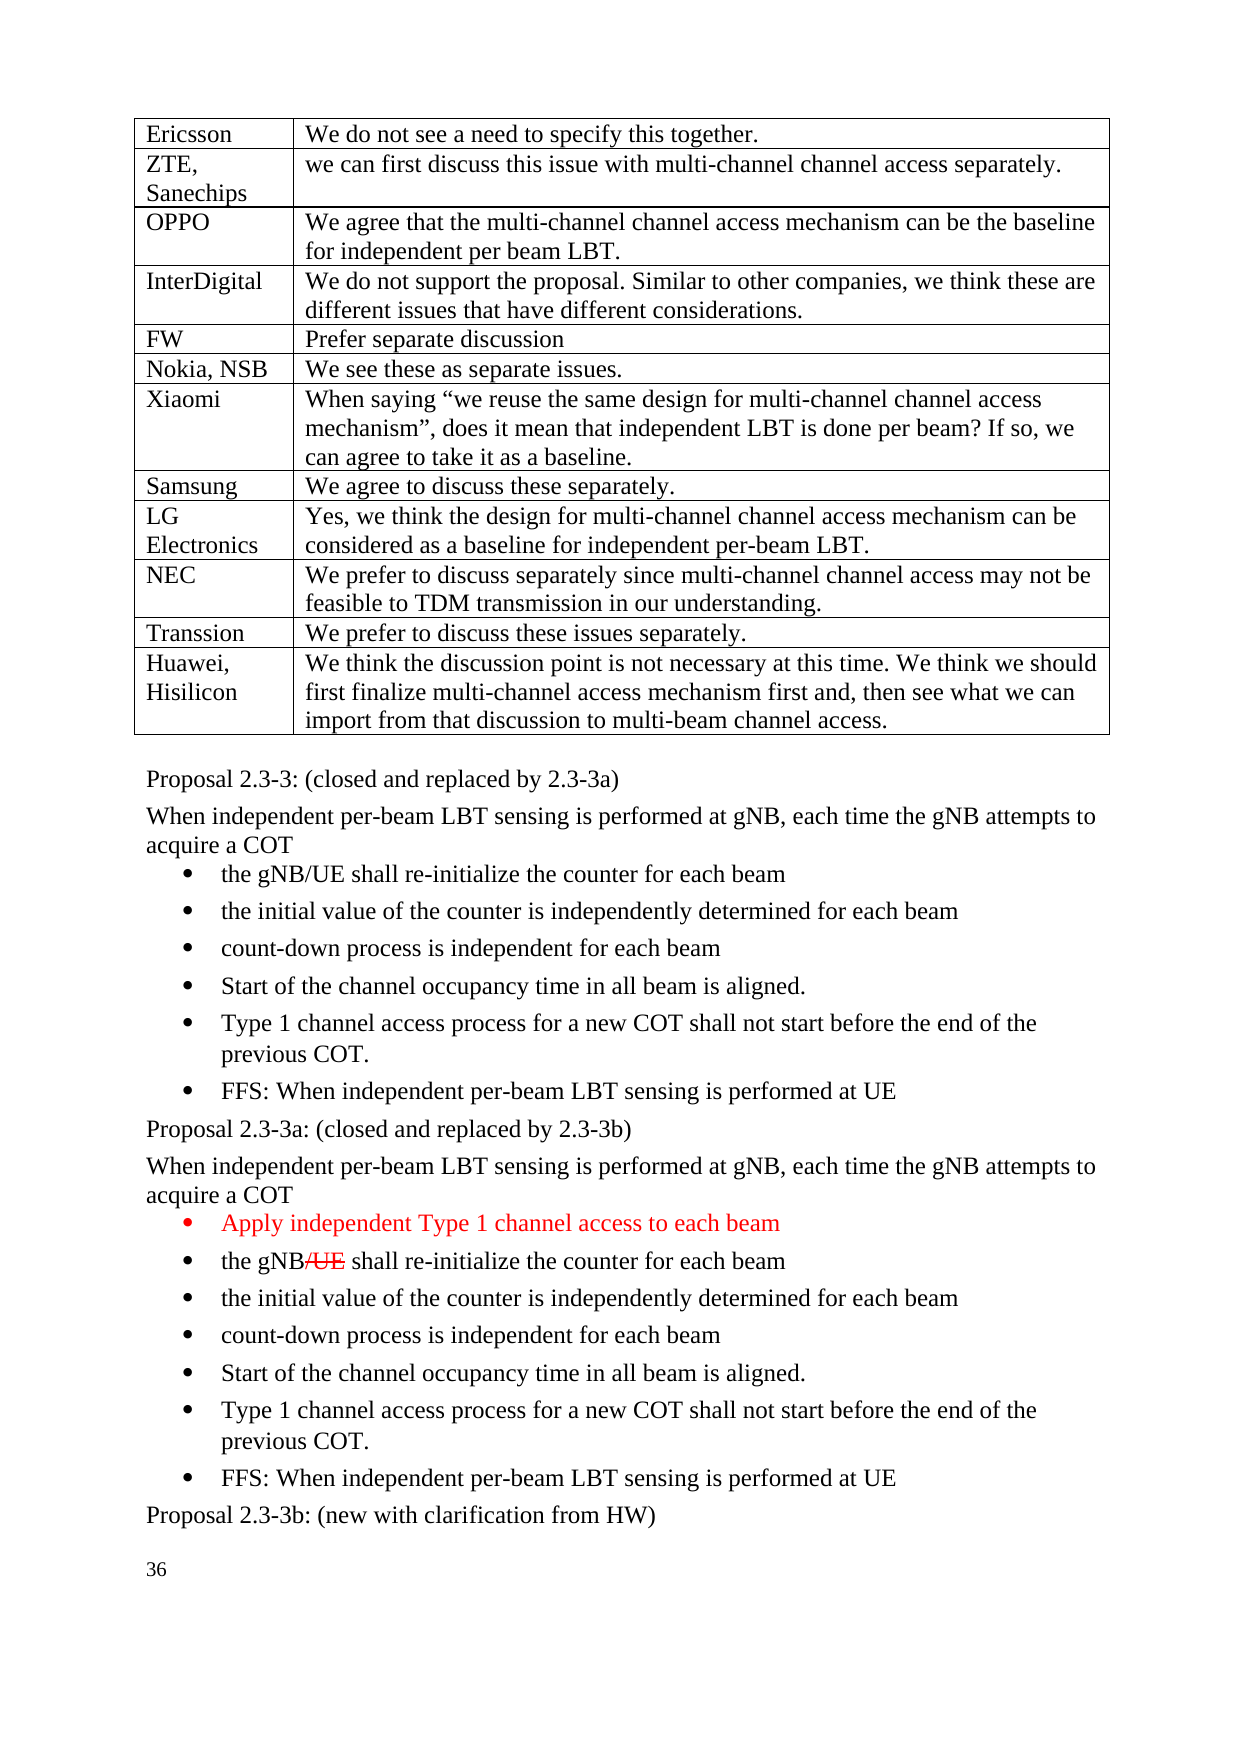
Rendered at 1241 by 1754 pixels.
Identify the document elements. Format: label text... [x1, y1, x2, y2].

table_cell We think the discussion point is not necessary at this time. We think we should first finalize multi-channel access mechanism first and, then see what we can import from that discussion to multi-beam channel access. [294, 648, 1109, 734]
text Proposal 2.3-3b: (new with clarification from HW) [146, 1501, 1122, 1529]
table_cell We do not support the proposal. Similar to other companies, we think these are different issues that have different considerations. [294, 266, 1109, 323]
table_cell we can first discuss this issue with multi-channel channel access separately. [294, 149, 1109, 206]
list Start of the channel occupancy time in all beam is aligned. [183, 971, 1122, 999]
table_cell Prefer separate discussion [294, 325, 1109, 353]
text When independent per-beam LBT sensing is performed at gNB, each time the gNB attempts to acquire a COT [146, 1151, 1122, 1208]
list count-down process is independent for each beam [183, 1320, 1122, 1349]
table_cell Xiaomi [135, 384, 293, 470]
table_cell We agree that the multi-channel channel access mechanism can be the baseline for independent per beam LBT. [294, 208, 1109, 265]
table_cell We agree to discuss these separately. [294, 471, 1109, 500]
table_cell LG Electronics [135, 501, 293, 559]
list Type 1 channel access process for a new COT shall not start before the end of the previous COT. [183, 1008, 1122, 1068]
list FFS: When independent per-beam LBT sensing is performed at UE [183, 1463, 1122, 1492]
list Type 1 channel access process for a new COT shall not start before the end of the previous COT. [183, 1395, 1122, 1455]
list the gNB/UE shall re-initialize the counter for each beam [183, 859, 1122, 888]
list count-down process is independent for each beam [183, 933, 1122, 962]
list the gNB/UE shall re-initialize the counter for each beam [183, 1246, 1122, 1274]
table_cell Huawei, Hisilicon [135, 648, 293, 734]
table_cell Transsion [135, 618, 293, 647]
text Proposal 2.3-3: (closed and replaced by 2.3-3a) [146, 764, 1122, 793]
table_cell FW [135, 325, 293, 353]
table_cell We do not see a need to specify this together. [294, 119, 1109, 148]
table_cell ZTE, Sanechips [135, 149, 293, 206]
list Apply independent Type 1 channel access to each beam [183, 1208, 1122, 1237]
table_cell Samsung [135, 471, 293, 500]
table_cell When saying “we reuse the same design for multi-channel channel access mechanism”, does it mean that independent LBT is done per beam? If so, we can agree to take it as a baseline. [294, 384, 1109, 470]
text When independent per-beam LBT sensing is performed at gNB, each time the gNB attempts to acquire a COT [146, 801, 1122, 859]
list the initial value of the counter is independently determined for each beam [183, 1283, 1122, 1312]
table_cell Ericsson [135, 119, 293, 148]
list the initial value of the counter is independently determined for each beam [183, 896, 1122, 925]
table_cell NEC [135, 560, 293, 617]
table_cell Yes, we think the design for multi-channel channel access mechanism can be considered as a baseline for independent per-beam LBT. [294, 501, 1109, 559]
table_cell InterDigital [135, 266, 293, 323]
list FFS: When independent per-beam LBT sensing is performed at UE [183, 1076, 1122, 1105]
text Proposal 2.3-3a: (closed and replaced by 2.3-3b) [146, 1114, 1122, 1142]
table_cell We see these as separate issues. [294, 354, 1109, 383]
table_cell We prefer to discuss these issues separately. [294, 618, 1109, 647]
table_cell Nokia, NSB [135, 354, 293, 383]
table_cell We prefer to discuss separately since multi-channel channel access may not be feasible to TDM transmission in our understanding. [294, 560, 1109, 617]
list Start of the channel occupancy time in all beam is aligned. [183, 1358, 1122, 1386]
table_cell OPPO [135, 208, 293, 265]
